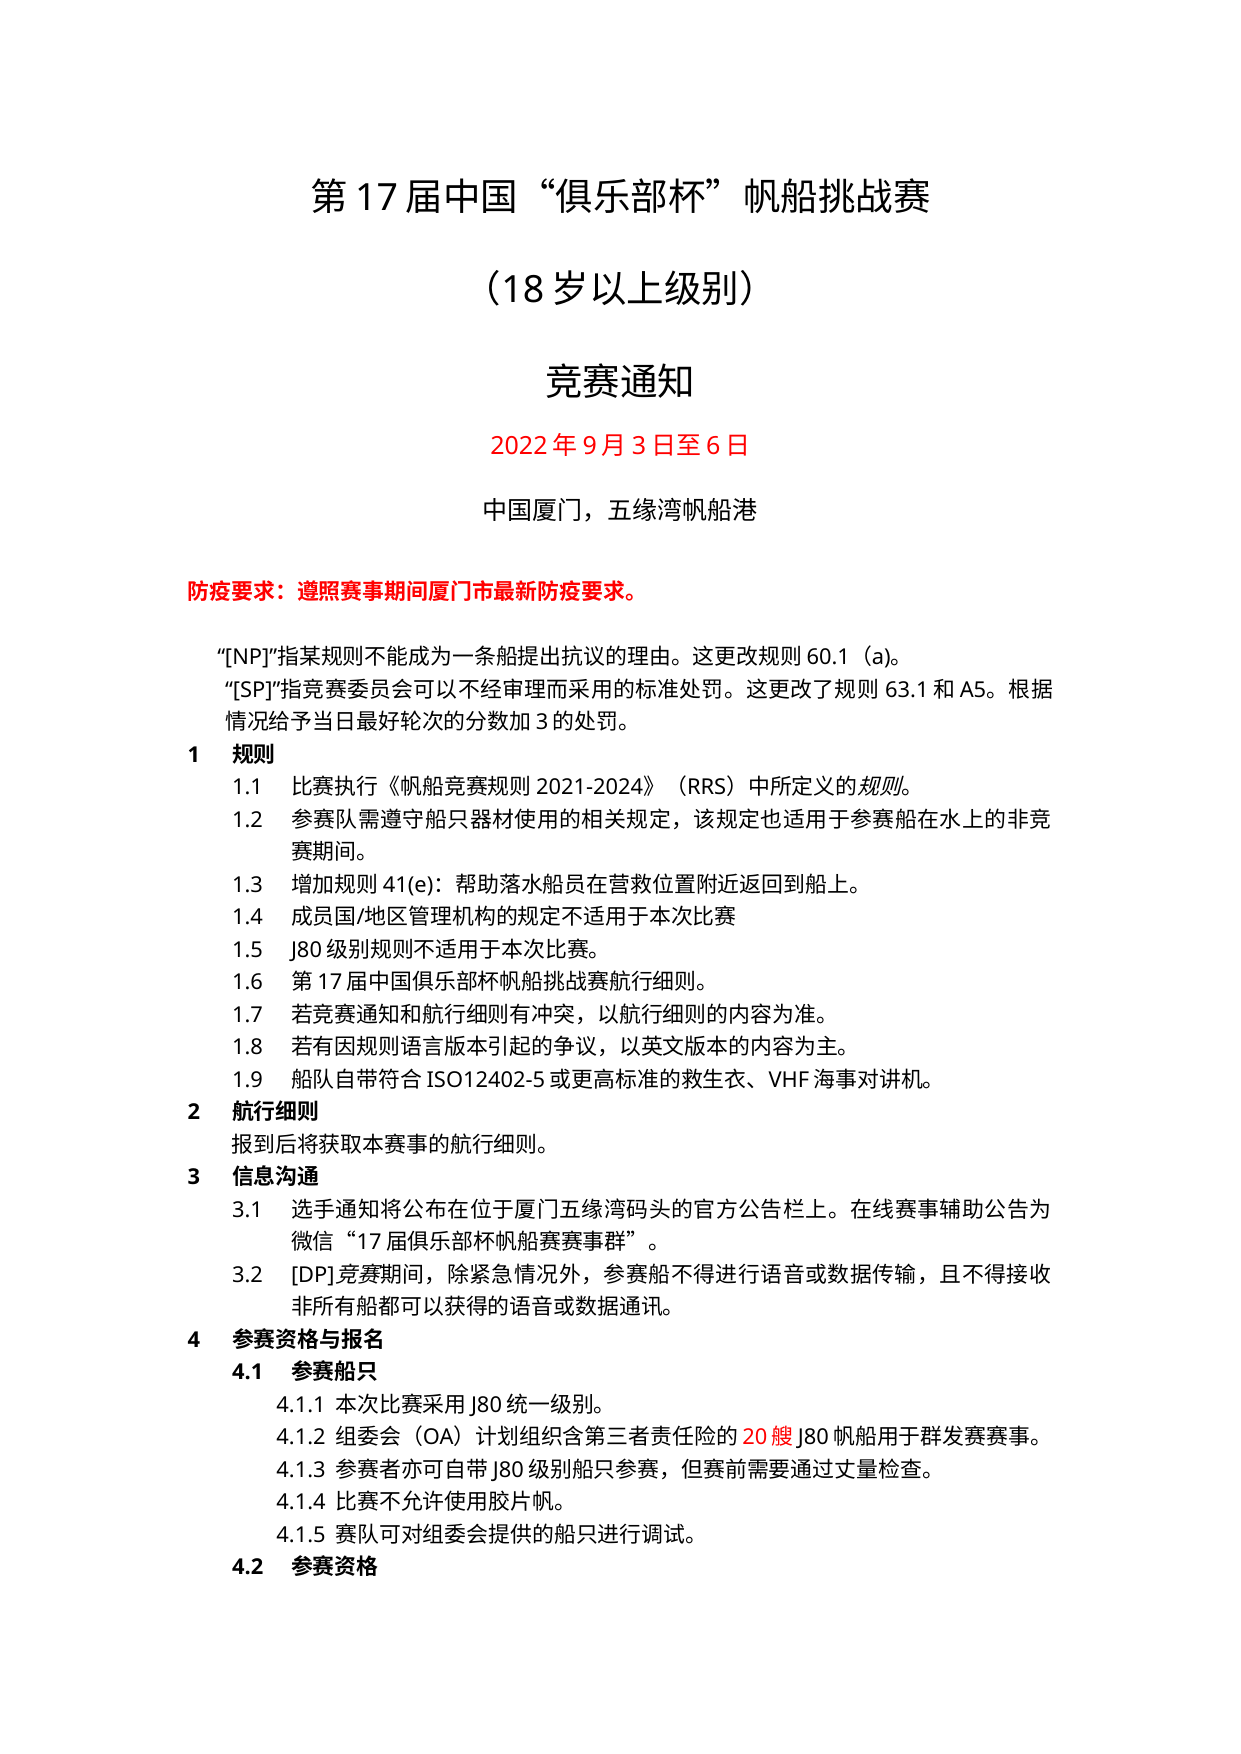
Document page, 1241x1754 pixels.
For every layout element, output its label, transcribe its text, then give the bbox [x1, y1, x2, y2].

list [DP]竞赛期间，除紧急情况外，参赛船不得进行语音或数据传输，且不得接收非所有船都可以获得的语音或数据通讯。 [232, 1256, 1053, 1321]
list 若有因规则语言版本引起的争议，以英文版本的内容为主。 [232, 1029, 1053, 1061]
list 参赛者亦可自带J80级别船只参赛，但赛前需要通过丈量检查。 [276, 1451, 1053, 1484]
list 航行细则 [187, 1094, 1053, 1126]
text 中国厦门，五缘湾帆船港 [187, 476, 1053, 541]
text 第17届中国“俱乐部杯”帆船挑战赛 [187, 162, 1053, 227]
list 参赛资格 [232, 1549, 1053, 1581]
text 2022年9月3日至6日 [187, 411, 1053, 476]
list 增加规则41(e)：帮助落水船员在营救位置附近返回到船上。 [232, 866, 1053, 899]
list 组委会（OA）计划组织含第三者责任险的20艘J80帆船用于群发赛赛事。 [276, 1419, 1053, 1451]
list 参赛队需遵守船只器材使用的相关规定，该规定也适用于参赛船在水上的非竞赛期间。 [232, 801, 1053, 866]
list 参赛资格与报名 [187, 1321, 1053, 1354]
list 成员国/地区管理机构的规定不适用于本次比赛 [232, 899, 1053, 931]
list 赛队可对组委会提供的船只进行调试。 [276, 1516, 1053, 1549]
list 参赛船只 [232, 1354, 1053, 1386]
text “[NP]”指某规则不能成为一条船提出抗议的理由。这更改规则60.1（a)。 [187, 639, 1053, 671]
text 报到后将获取本赛事的航行细则。 [187, 1126, 1053, 1159]
text （18岁以上级别） [187, 254, 1053, 319]
list J80级别规则不适用于本次比赛。 [232, 931, 1053, 964]
list 第17届中国俱乐部杯帆船挑战赛航行细则。 [232, 964, 1053, 996]
list 规则 [187, 736, 1053, 769]
list 比赛执行《帆船竞赛规则2021-2024》（RRS）中所定义的规则。 [232, 769, 1053, 801]
list 比赛不允许使用胶片帆。 [276, 1484, 1053, 1516]
text 防疫要求：遵照赛事期间厦门市最新防疫要求。 [187, 574, 1053, 606]
list 选手通知将公布在位于厦门五缘湾码头的官方公告栏上。在线赛事辅助公告为微信“17届俱乐部杯帆船赛赛事群”。 [232, 1191, 1053, 1256]
list 信息沟通 [187, 1159, 1053, 1191]
list “[SP]”指竞赛委员会可以不经审理而采用的标准处罚。这更改了规则63.1和A5。根据情况给予当日最好轮次的分数加3的处罚。 [225, 671, 1053, 736]
list 若竞赛通知和航行细则有冲突，以航行细则的内容为准。 [232, 996, 1053, 1029]
text 竞赛通知 [187, 346, 1053, 411]
list 本次比赛采用J80统一级别。 [276, 1386, 1053, 1419]
list 船队自带符合ISO12402-5或更高标准的救生衣、VHF海事对讲机。 [232, 1061, 1053, 1094]
